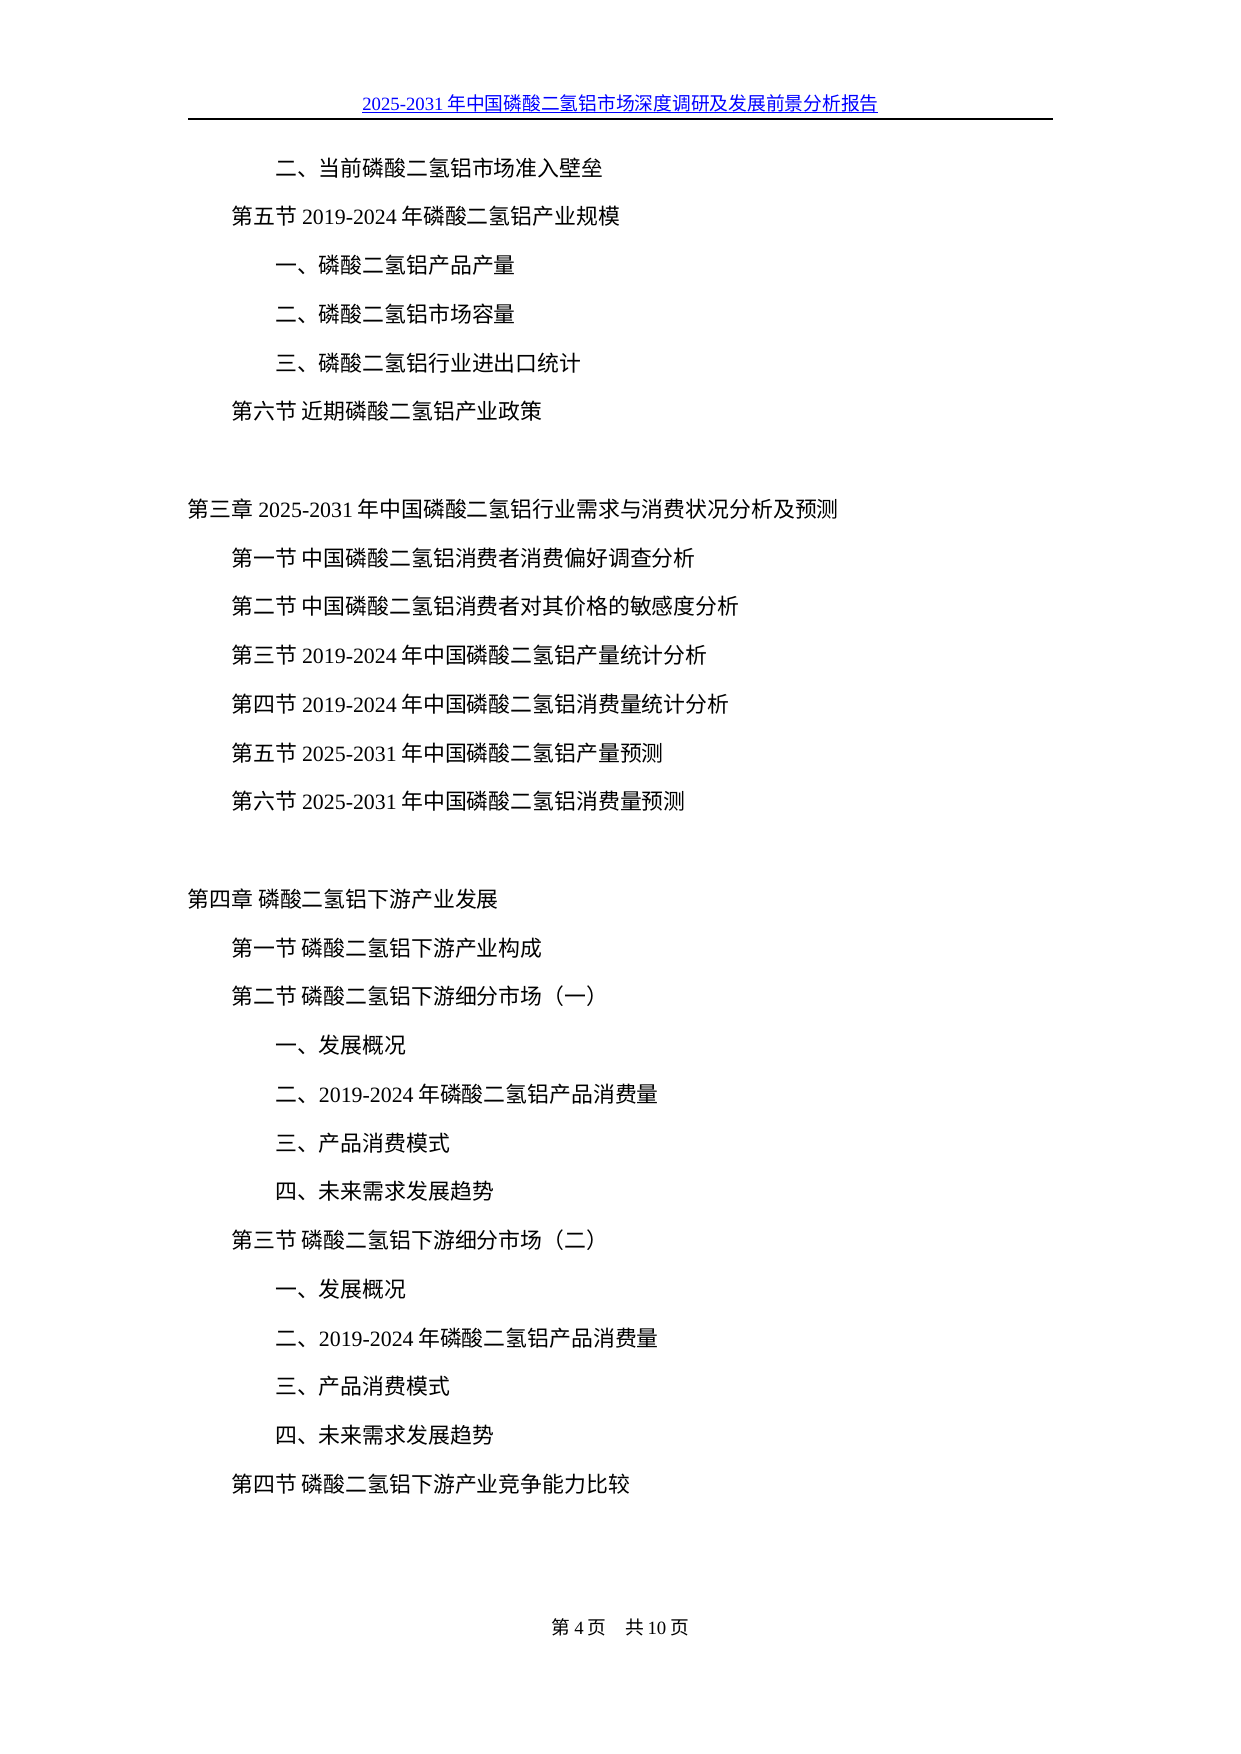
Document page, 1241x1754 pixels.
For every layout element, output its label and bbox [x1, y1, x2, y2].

text [187, 150, 1053, 1499]
